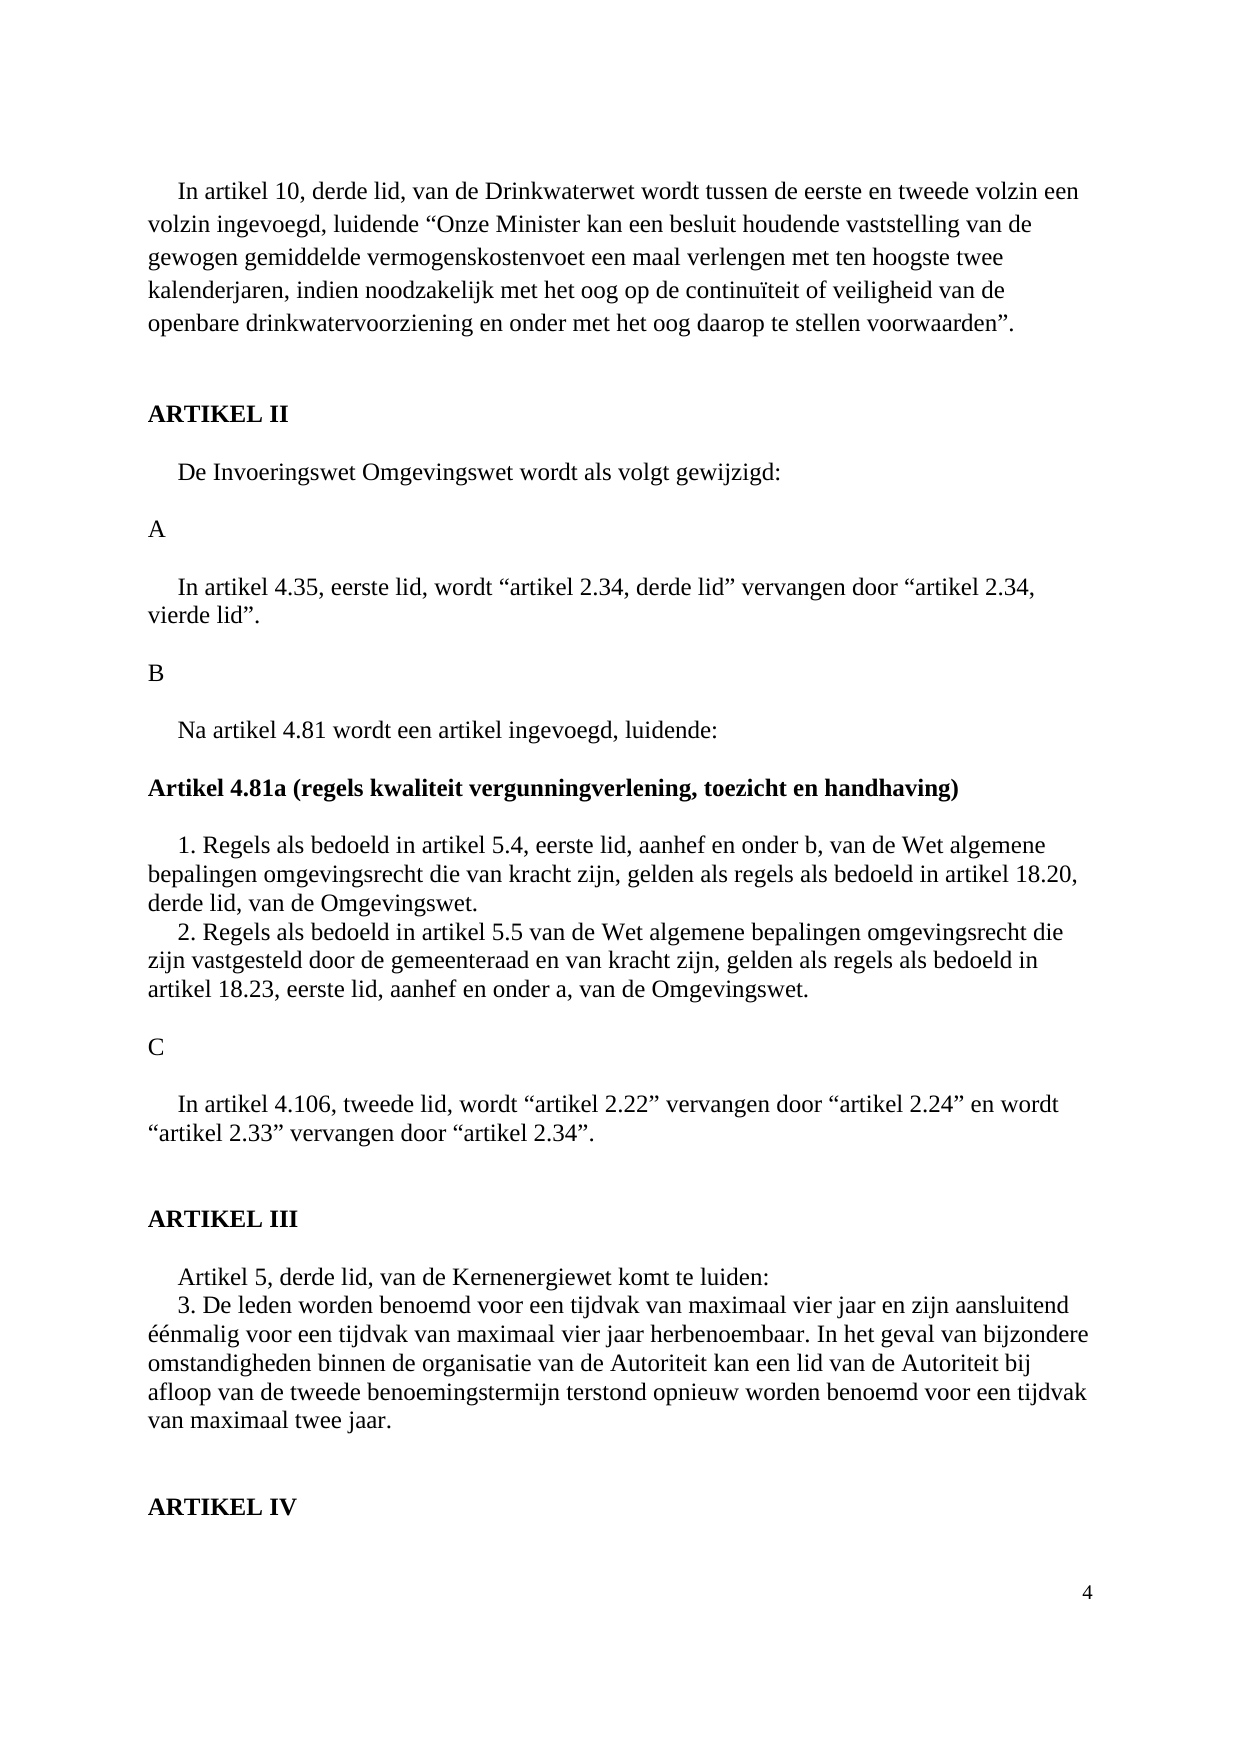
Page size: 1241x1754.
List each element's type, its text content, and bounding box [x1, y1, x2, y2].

text De Invoeringswet Omgevingswet wordt als volgt gewijzigd: [148, 457, 1092, 485]
text A [148, 514, 1092, 543]
text ARTIKEL IV [148, 1492, 1092, 1520]
text ARTIKEL II [148, 399, 1092, 428]
text In artikel 4.106, tweede lid, wordt “artikel 2.22” vervangen door “artikel 2.24” en wordt “artikel 2.33” vervangen door “artikel 2.34”. [148, 1089, 1092, 1147]
text In artikel 10, derde lid, van de Drinkwaterwet wordt tussen de eerste en tweede volzin een volzin ingevoegd, luidende “Onze Minister kan een besluit houdende vaststelling van de gewogen gemiddelde vermogenskostenvoet een maal verlengen met ten hoogste twee kalenderjaren, indien noodzakelijk met het oog op de continuïteit of veiligheid van de openbare drinkwatervoorziening en onder met het oog daarop te stellen voorwaarden”. [148, 176, 1092, 337]
text 1. Regels als bedoeld in artikel 5.4, eerste lid, aanhef en onder b, van de Wet algemene bepalingen omgevingsrecht die van kracht zijn, gelden als regels als bedoeld in artikel 18.20, derde lid, van de Omgevingswet. [148, 830, 1092, 917]
text Artikel 4.81a (regels kwaliteit vergunningverlening, toezicht en handhaving) [148, 773, 1092, 802]
text 3. De leden worden benoemd voor een tijdvak van maximaal vier jaar en zijn aansluitend éénmalig voor een tijdvak van maximaal vier jaar herbenoembaar. In het geval van bijzondere omstandigheden binnen de organisatie van de Autoriteit kan een lid van de Autoriteit bij afloop van de tweede benoemingstermijn terstond opnieuw worden benoemd voor een tijdvak van maximaal twee jaar. [148, 1290, 1092, 1434]
text In artikel 4.35, eerste lid, wordt “artikel 2.34, derde lid” vervangen door “artikel 2.34, vierde lid”. [148, 572, 1092, 629]
text B [148, 658, 1092, 687]
text C [148, 1032, 1092, 1060]
text ARTIKEL III [148, 1204, 1092, 1233]
text Na artikel 4.81 wordt een artikel ingevoegd, luidende: [148, 715, 1092, 744]
text Artikel 5, derde lid, van de Kernenergiewet komt te luiden: [148, 1262, 1092, 1290]
text 2. Regels als bedoeld in artikel 5.5 van de Wet algemene bepalingen omgevingsrecht die zijn vastgesteld door de gemeenteraad en van kracht zijn, gelden als regels als bedoeld in artikel 18.23, eerste lid, aanhef en onder a, van de Omgevingswet. [148, 917, 1092, 1003]
